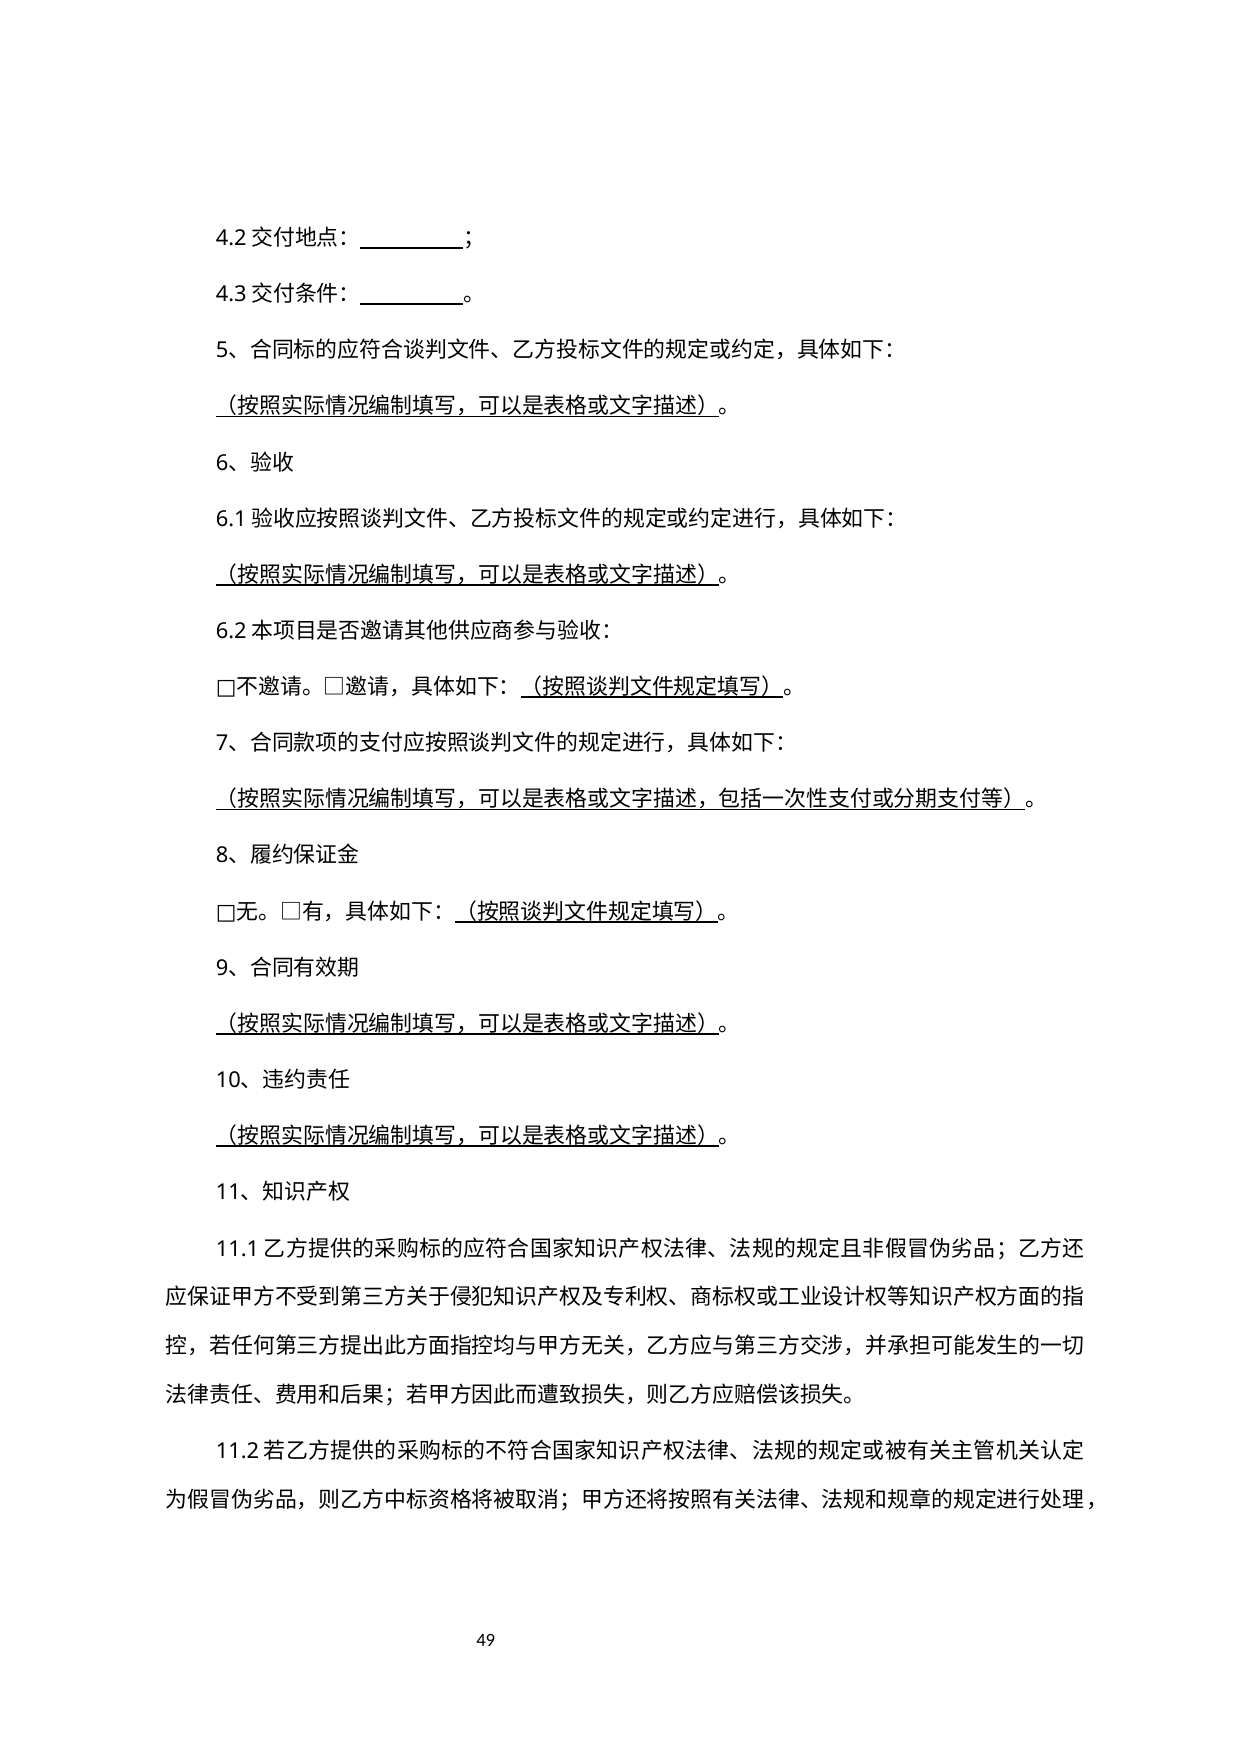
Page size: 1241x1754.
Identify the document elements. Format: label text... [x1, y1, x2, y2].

text □无。□有，具体如下：（按照谈判文件规定填写）。 [165, 893, 1087, 926]
text 9、合同有效期 [165, 949, 1087, 982]
text （按照实际情况编制填写，可以是表格或文字描述）。 [165, 556, 1087, 589]
text 11.1乙方提供的采购标的应符合国家知识产权法律、法规的规定且非假冒伪劣品；乙方还应保证甲方不受到第三方关于侵犯知识产权及专利权、商标权或工业设计权等知识产权方面的指控，若任何第三方提出此方面指控均与甲方无关，乙方应与第三方交涉，并承担可能发生的一切法律责任、费用和后果；若甲方因此而遭致损失，则乙方应赔偿该损失。 [165, 1230, 1087, 1409]
text （按照实际情况编制填写，可以是表格或文字描述，包括一次性支付或分期支付等）。 [165, 781, 1087, 813]
text □不邀请。□邀请，具体如下：（按照谈判文件规定填写）。 [165, 669, 1087, 701]
text 6.2本项目是否邀请其他供应商参与验收： [165, 613, 1087, 645]
text 4.2交付地点： ； [165, 219, 1087, 252]
text 11、知识产权 [165, 1174, 1087, 1207]
text 4.3交付条件： 。 [165, 276, 1087, 308]
text （按照实际情况编制填写，可以是表格或文字描述）。 [165, 1006, 1087, 1038]
text 10、违约责任 [165, 1062, 1087, 1094]
text 8、履约保证金 [165, 837, 1087, 870]
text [165, 1433, 1087, 1514]
text 6、验收 [165, 444, 1087, 477]
text （按照实际情况编制填写，可以是表格或文字描述）。 [165, 1118, 1087, 1150]
text 6.1验收应按照谈判文件、乙方投标文件的规定或约定进行，具体如下： [165, 500, 1087, 533]
text 5、合同标的应符合谈判文件、乙方投标文件的规定或约定，具体如下： [165, 332, 1087, 364]
text （按照实际情况编制填写，可以是表格或文字描述）。 [165, 388, 1087, 421]
text 7、合同款项的支付应按照谈判文件的规定进行，具体如下： [165, 725, 1087, 757]
